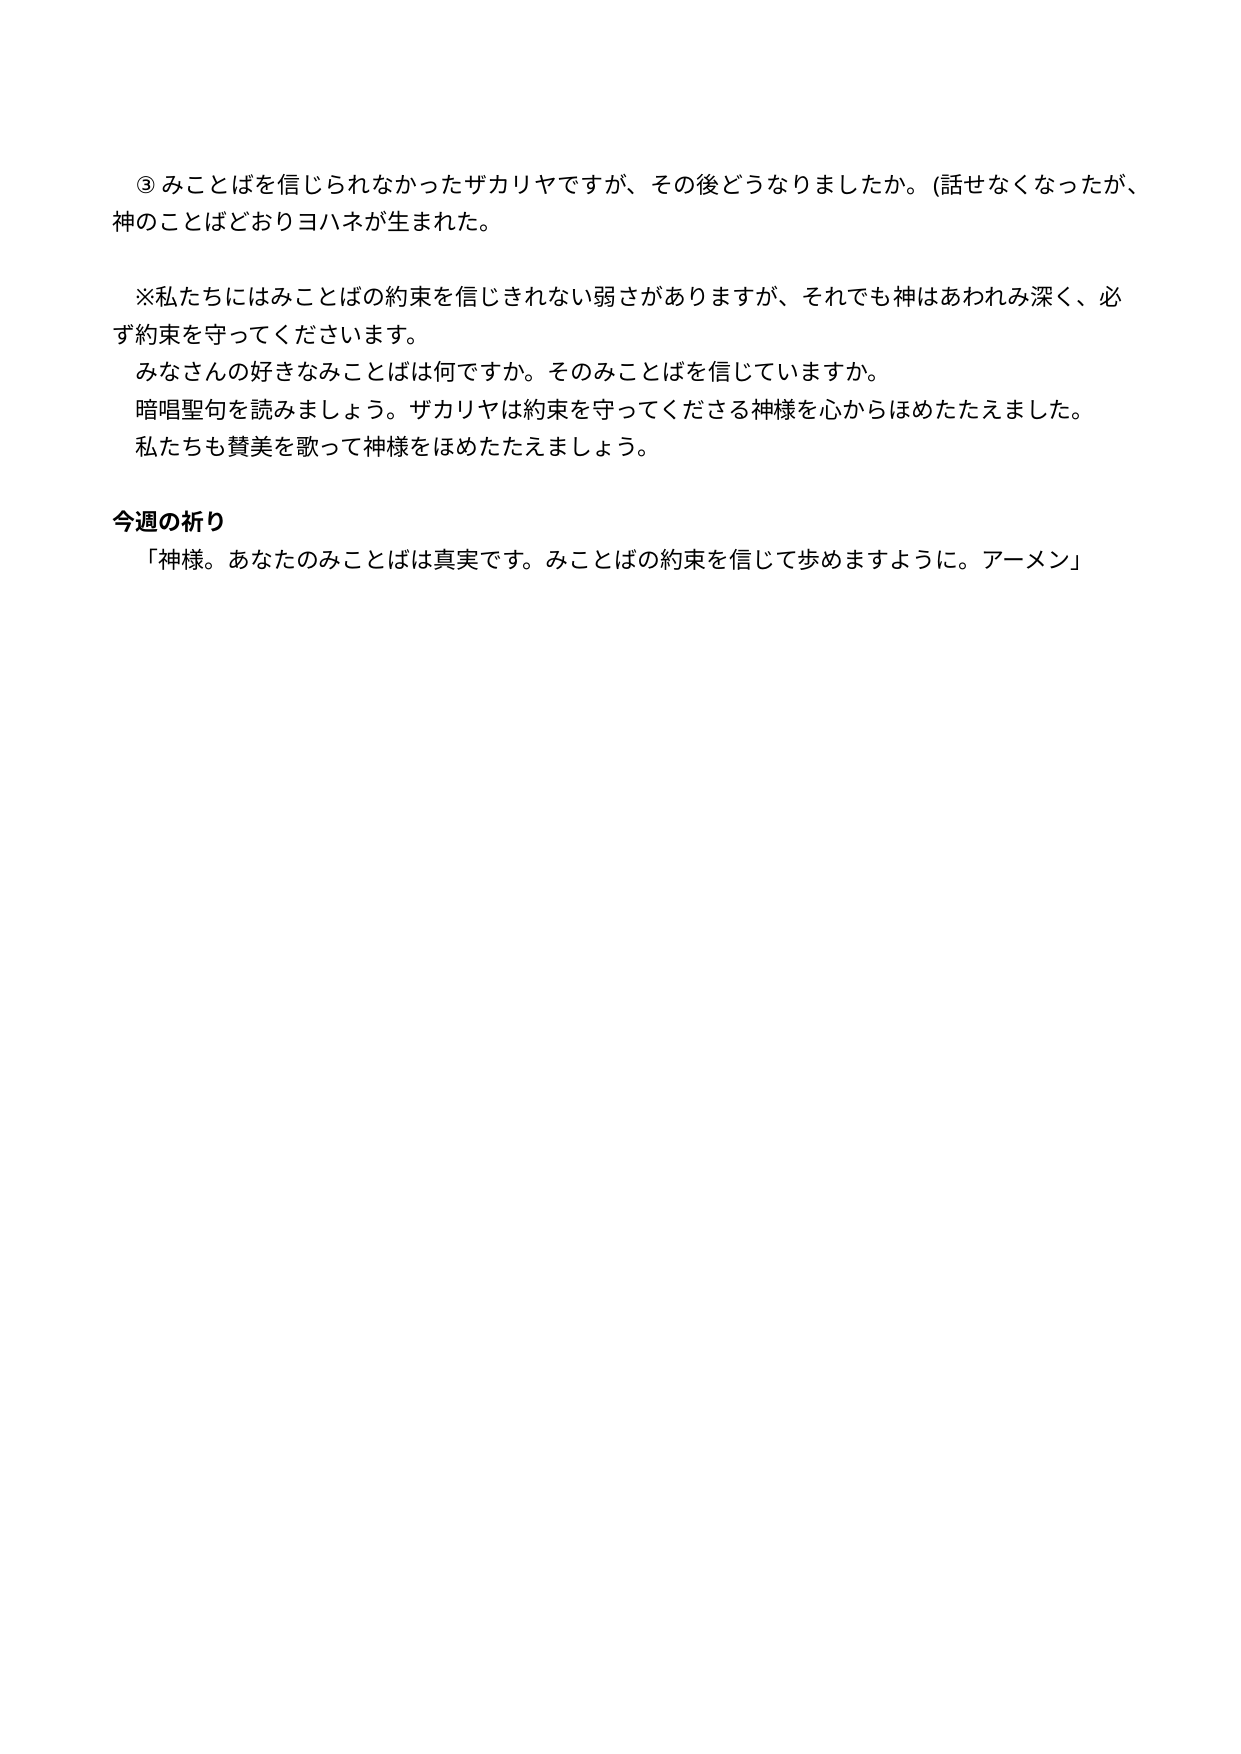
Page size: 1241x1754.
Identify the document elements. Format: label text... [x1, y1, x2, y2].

text みなさんの好きなみことばは何ですか。そのみことばを信じていますか。 [112, 352, 1128, 389]
text 私たちも賛美を歌って神様をほめたたえましょう。 [112, 427, 1128, 464]
text ③みことばを信じられなかったザカリヤですが、その後どうなりましたか。(話せなくなったが、神のことばどおりヨハネが生まれた。 [112, 164, 1128, 239]
text 今週の祈り [112, 502, 1128, 539]
text 暗唱聖句を読みましょう。ザカリヤは約束を守ってくださる神様を心からほめたたえました。 [112, 389, 1128, 427]
text ※私たちにはみことばの約束を信じきれない弱さがありますが、それでも神はあわれみ深く、必ず約束を守ってくださいます。 [112, 277, 1128, 352]
text 「神様。あなたのみことばは真実です。みことばの約束を信じて歩めますように。アーメン」 [112, 539, 1128, 577]
